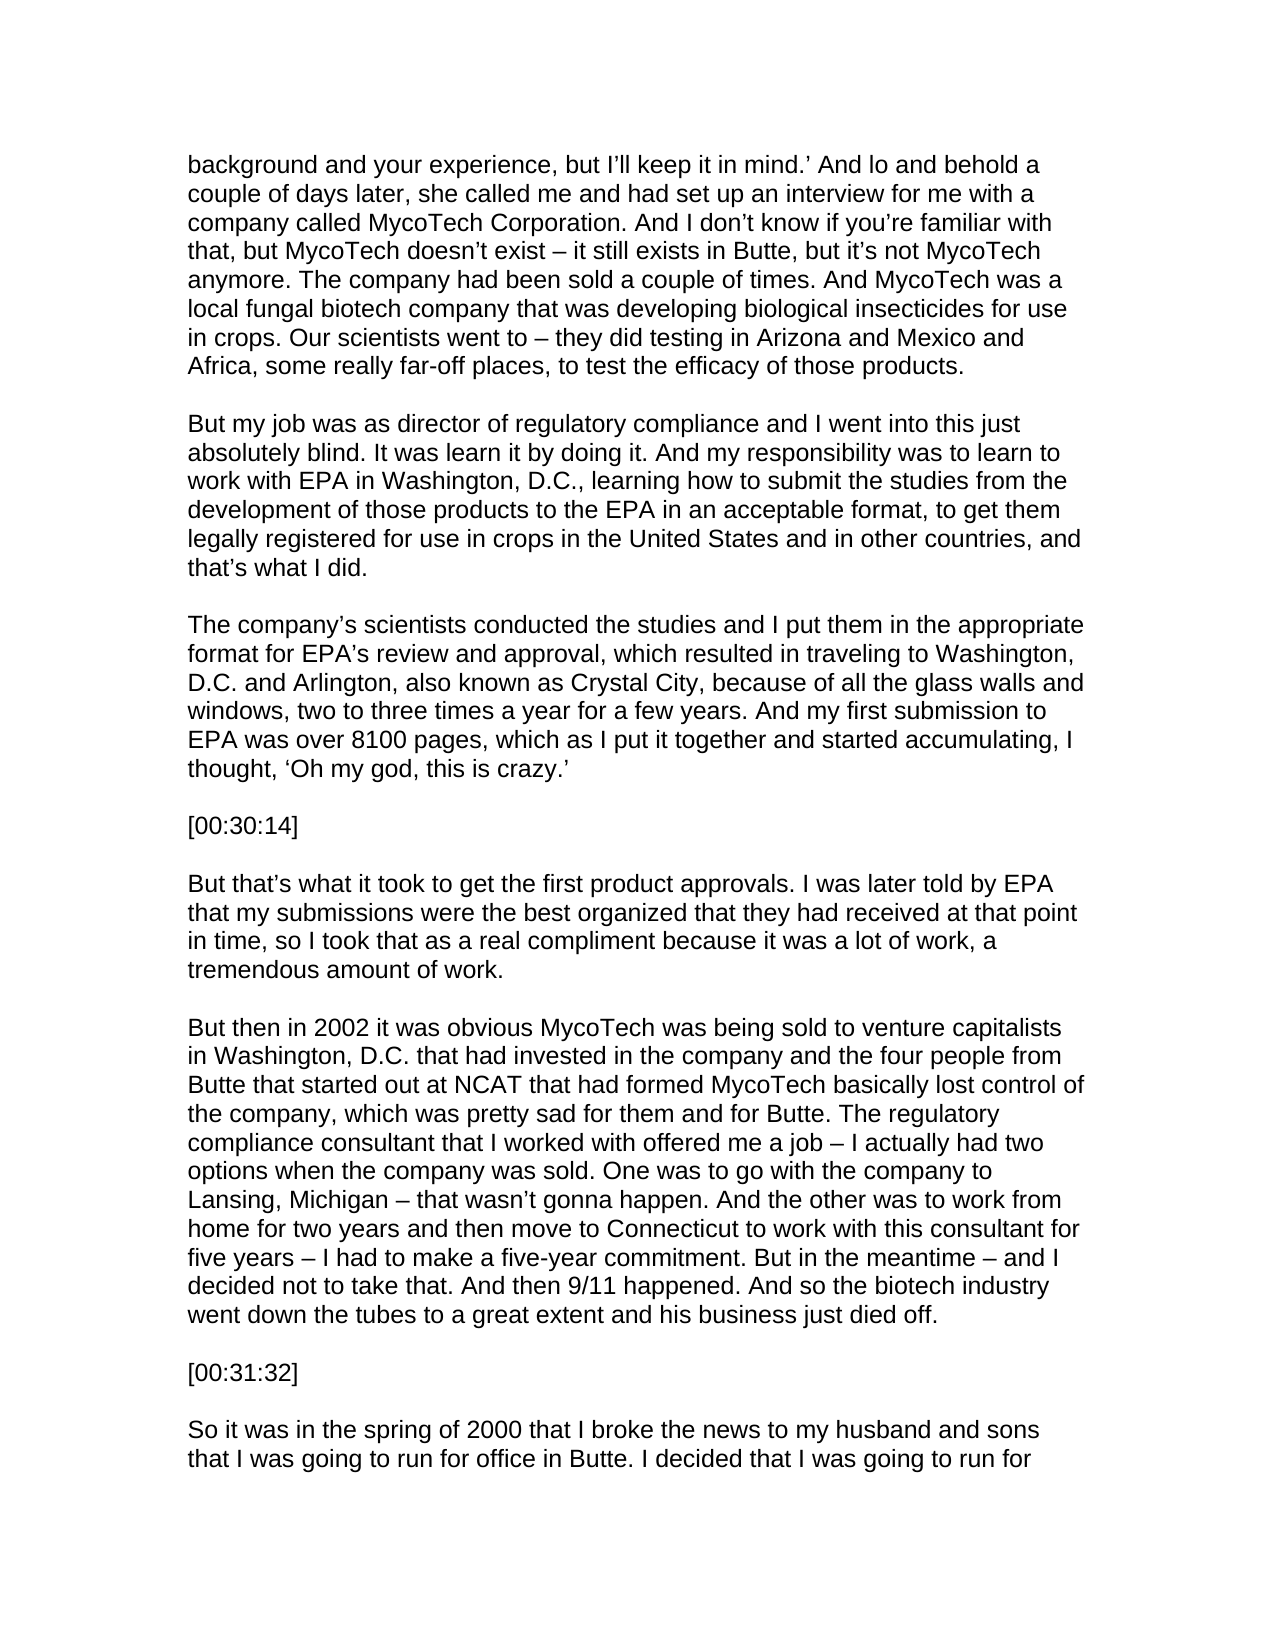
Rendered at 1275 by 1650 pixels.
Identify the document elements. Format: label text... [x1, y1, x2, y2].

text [187, 150, 1087, 380]
text The company’s scientists conducted the studies and I put them in the appropriate format for EPA’s review and approval, which resulted in traveling to Washington, D.C. and Arlington, also known as Crystal City, because of all the glass walls and windows, two to three times a year for a few years. And my first submission to EPA was over 8100 pages, which as I put it together and started accumulating, I thought, ‘Oh my god, this is crazy.’ [187, 610, 1087, 782]
text But then in 2002 it was obvious MycoTech was being sold to venture capitalists in Washington, D.C. that had invested in the company and the four people from Butte that started out at NCAT that had formed MycoTech basically lost control of the company, which was pretty sad for them and for Butte. The regulatory compliance consultant that I worked with offered me a job – I actually had two options when the company was sold. One was to go with the company to Lansing, Michigan – that wasn’t gonna happen. And the other was to work from home for two years and then move to Connecticut to work with this consultant for five years – I had to make a five-year commitment. But in the meantime – and I decided not to take that. And then 9/11 happened. And so the biotech industry went down the tubes to a great extent and his business just died off. [187, 1012, 1087, 1329]
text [187, 1415, 1087, 1472]
text But that’s what it took to get the first product approvals. I was later told by EPA that my submissions were the best organized that they had received at that point in time, so I took that as a real compliment because it was a lot of work, a tremendous amount of work. [187, 869, 1087, 984]
text [00:30:14] [187, 811, 1087, 840]
text But my job was as director of regulatory compliance and I went into this just absolutely blind. It was learn it by doing it. And my responsibility was to learn to work with EPA in Washington, D.C., learning how to submit the studies from the development of those products to the EPA in an acceptable format, to get them legally registered for use in crops in the United States and in other countries, and that’s what I did. [187, 409, 1087, 581]
text [00:31:32] [187, 1357, 1087, 1386]
